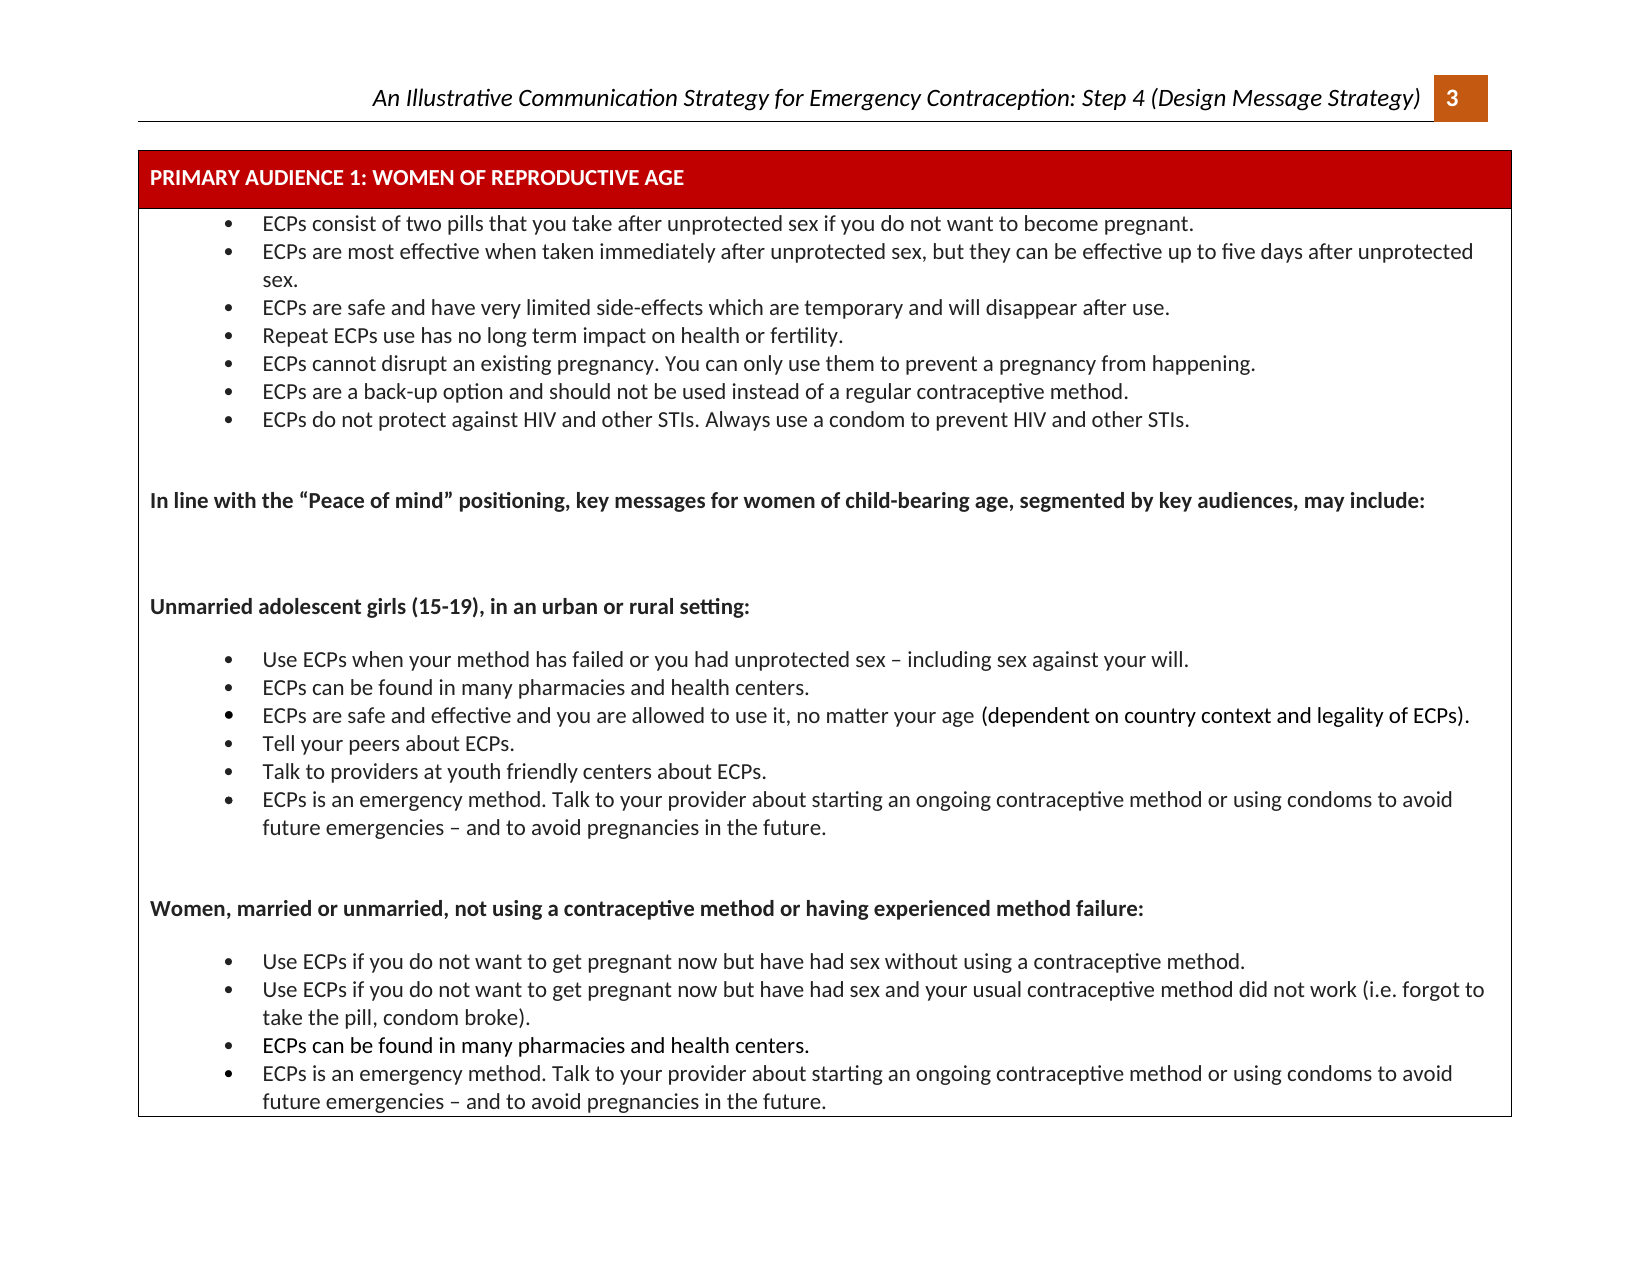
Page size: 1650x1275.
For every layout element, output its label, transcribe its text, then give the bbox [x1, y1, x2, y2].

table_header PRIMARY AUDIENCE 1: WOMEN OF REPRODUCTIVE AGE [139, 151, 1511, 208]
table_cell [139, 209, 1511, 1116]
